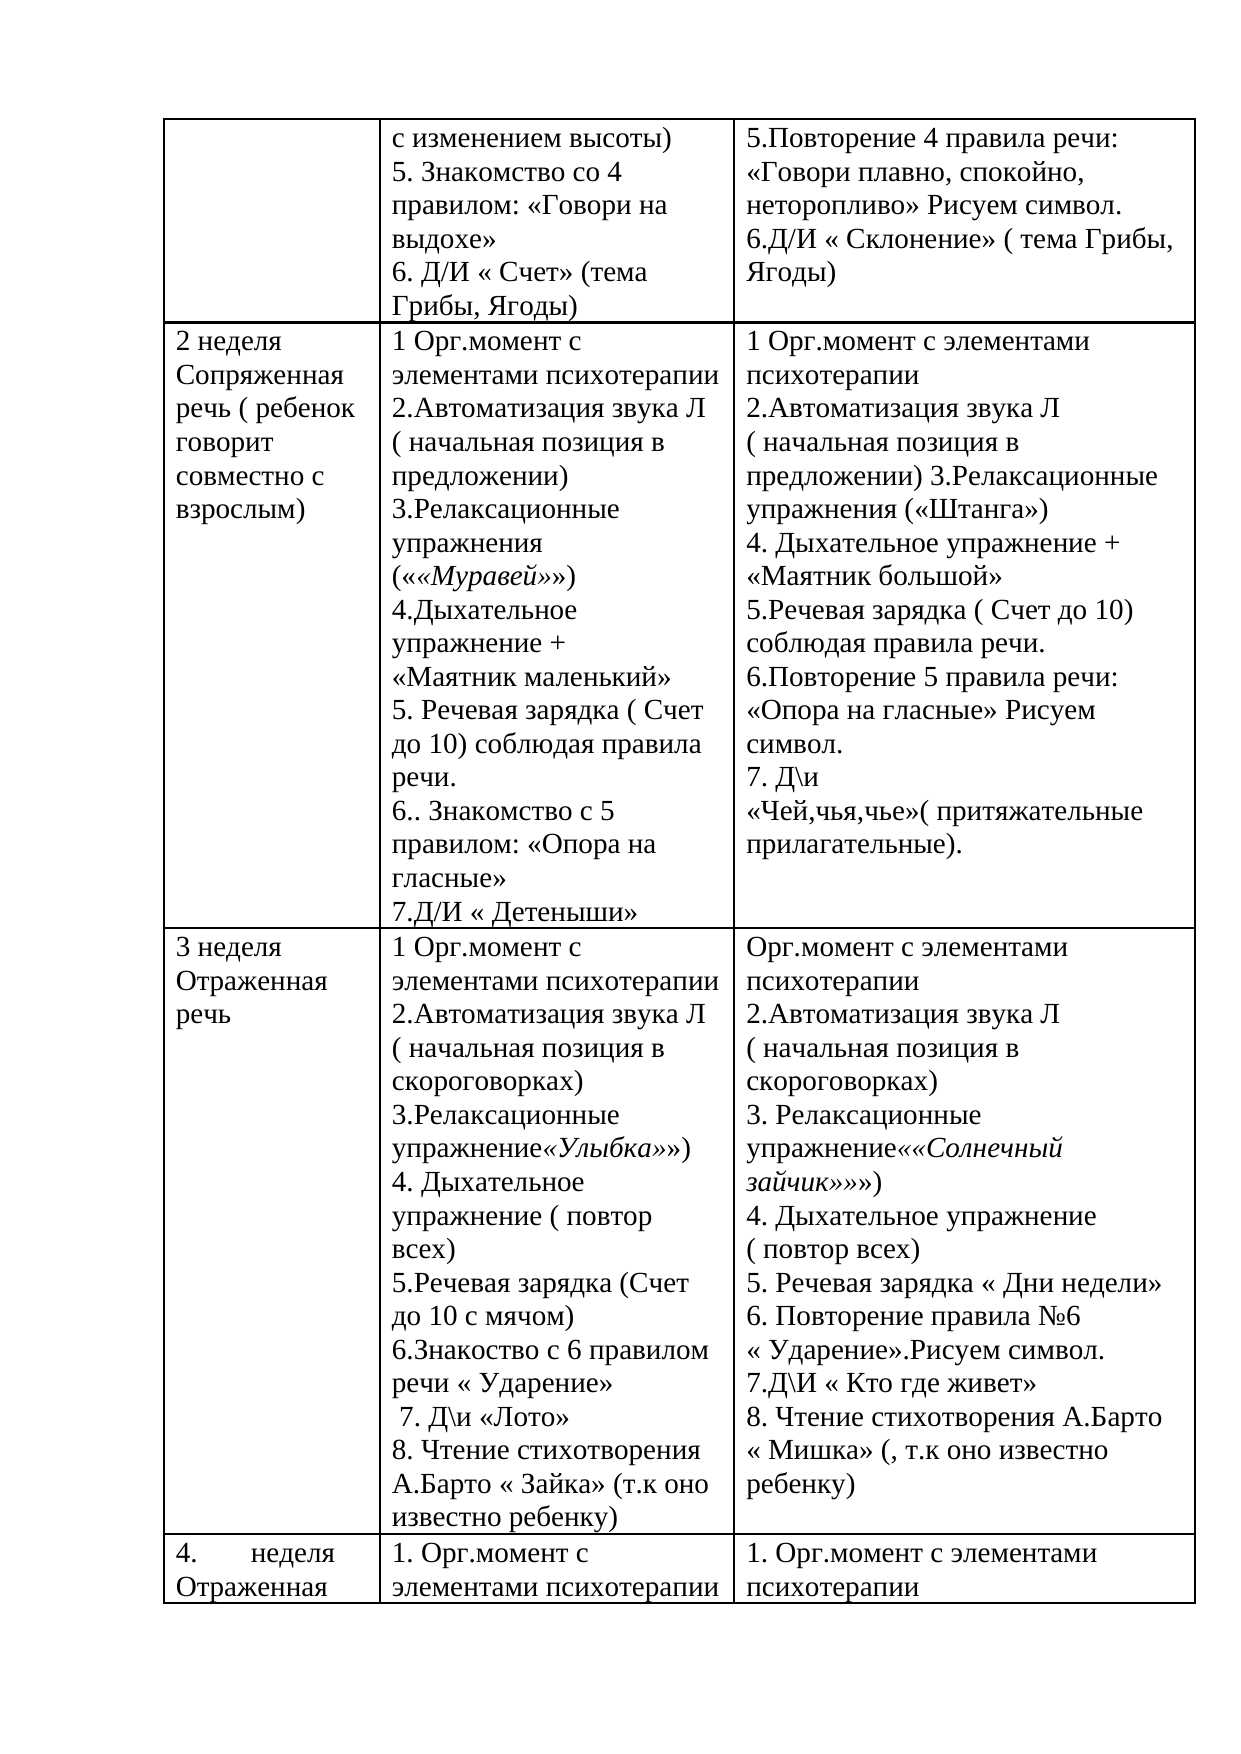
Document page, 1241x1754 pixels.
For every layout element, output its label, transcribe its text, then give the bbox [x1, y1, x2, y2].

table_cell 1 Орг.момент с элементами психотерапии 2.Автоматизация звука Л ( начальная позиция в предложении) 3.Релаксационные упражнения (««Муравей»») 4.Дыхательное упражнение + «Маятник маленький» 5. Речевая зарядка ( Счет до 10) соблюдая правила речи. 6.. Знакомство с 5 правилом: «Опора на гласные» 7.Д/И « Детеныши» [381, 324, 733, 927]
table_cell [735, 120, 1194, 321]
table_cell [165, 120, 379, 321]
table_cell Орг.момент с элементами психотерапии 2.Автоматизация звука Л ( начальная позиция в скороговорках) 3. Релаксационные упражнение««Солнечный зайчик»»») 4. Дыхательное упражнение ( повтор всех) 5. Речевая зарядка « Дни недели» 6. Повторение правила №6 « Ударение».Рисуем символ. 7.Д\И « Кто где живет» 8. Чтение стихотворения А.Барто « Мишка» (, т.к оно известно ребенку) [735, 929, 1194, 1533]
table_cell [381, 1535, 733, 1602]
table_cell 1 Орг.момент с элементами психотерапии 2.Автоматизация звука Л ( начальная позиция в предложении) 3.Релаксационные упражнения («Штанга») 4. Дыхательное упражнение + «Маятник большой» 5.Речевая зарядка ( Счет до 10) соблюдая правила речи. 6.Повторение 5 правила речи: «Опора на гласные» Рисуем символ. 7. Д\и «Чей,чья,чье»( притяжательные прилагательные). [735, 324, 1194, 927]
table_cell 3 неделя Отраженная речь [165, 929, 379, 1533]
table_cell 2 неделя Сопряженная речь ( ребенок говорит совместно с взрослым) [165, 324, 379, 927]
table_cell 1 Орг.момент с элементами психотерапии 2.Автоматизация звука Л ( начальная позиция в скороговорках) 3.Релаксационные упражнение«Улыбка»») 4. Дыхательное упражнение ( повтор всех) 5.Речевая зарядка (Счет до 10 с мячом) 6.Знакоство с 6 правилом речи « Ударение» 7. Д\и «Лото» 8. Чтение стихотворения А.Барто « Зайка» (т.к оно известно ребенку) [381, 929, 733, 1533]
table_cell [165, 1535, 379, 1602]
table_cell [735, 1535, 1194, 1602]
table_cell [381, 120, 733, 321]
